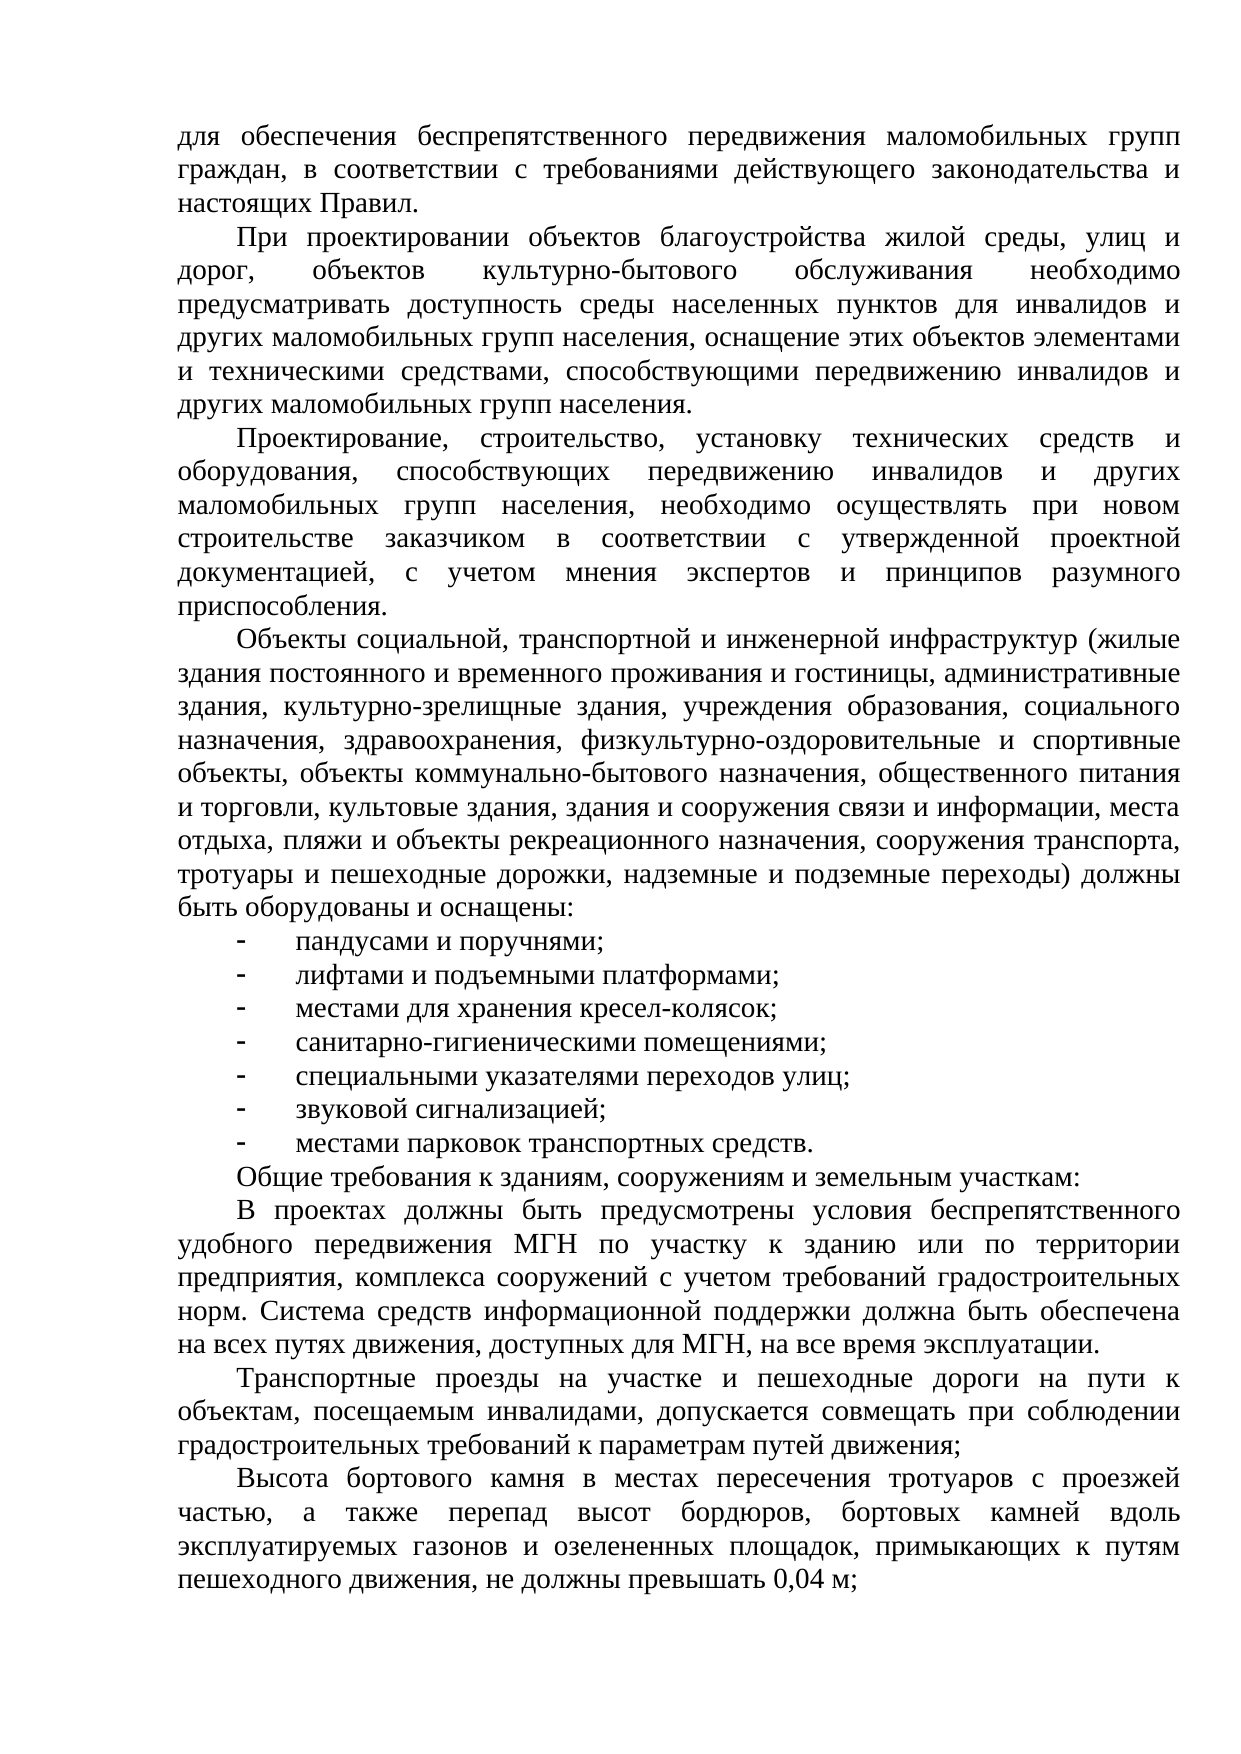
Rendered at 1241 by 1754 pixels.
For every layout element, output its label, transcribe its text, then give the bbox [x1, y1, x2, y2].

list местами парковок транспортных средств. [177, 1125, 1181, 1159]
text Объекты социальной, транспортной и инженерной инфраструктур (жилые здания постоянного и временного проживания и гостиницы, административные здания, культурно-зрелищные здания, учреждения образования, социального назначения, здравоохранения, физкультурно-оздоровительные и спортивные объекты, объекты коммунально-бытового назначения, общественного питания и торговли, культовые здания, здания и сооружения связи и информации, места отдыха, пляжи и объекты рекреационного назначения, сооружения транспорта, тротуары и пешеходные дорожки, надземные и подземные переходы) должны быть оборудованы и оснащены: [177, 621, 1181, 923]
list специальными указателями переходов улиц; [177, 1058, 1181, 1091]
text Высота бортового камня в местах пересечения тротуаров с проезжей частью, а также перепад высот бордюров, бортовых камней вдоль эксплуатируемых газонов и озелененных площадок, примыкающих к путям пешеходного движения, не должны превышать 0,04 м; [177, 1461, 1181, 1595]
text Транспортные проезды на участке и пешеходные дороги на пути к объектам, посещаемым инвалидами, допускается совмещать при соблюдении градостроительных требований к параметрам путей движения; [177, 1360, 1181, 1461]
text Проектирование, строительство, установку технических средств и оборудования, способствующих передвижению инвалидов и других маломобильных групп населения, необходимо осуществлять при новом строительстве заказчиком в соответствии с утвержденной проектной документацией, с учетом мнения экспертов и принципов разумного приспособления. [177, 420, 1181, 621]
list пандусами и поручнями; [177, 923, 1181, 957]
list местами для хранения кресел-колясок; [177, 990, 1181, 1024]
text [177, 118, 1181, 219]
text При проектировании объектов благоустройства жилой среды, улиц и дорог, объектов культурно-бытового обслуживания необходимо предусматривать доступность среды населенных пунктов для инвалидов и других маломобильных групп населения, оснащение этих объектов элементами и техническими средствами, способствующими передвижению инвалидов и других маломобильных групп населения. [177, 219, 1181, 420]
list лифтами и подъемными платформами; [177, 957, 1181, 990]
text Общие требования к зданиям, сооружениям и земельным участкам: [177, 1159, 1181, 1192]
text В проектах должны быть предусмотрены условия беспрепятственного удобного передвижения МГН по участку к зданию или по территории предприятия, комплекса сооружений с учетом требований градостроительных норм. Система средств информационной поддержки должна быть обеспечена на всех путях движения, доступных для МГН, на все время эксплуатации. [177, 1192, 1181, 1360]
list звуковой сигнализацией; [177, 1091, 1181, 1125]
list санитарно-гигиеническими помещениями; [177, 1024, 1181, 1058]
